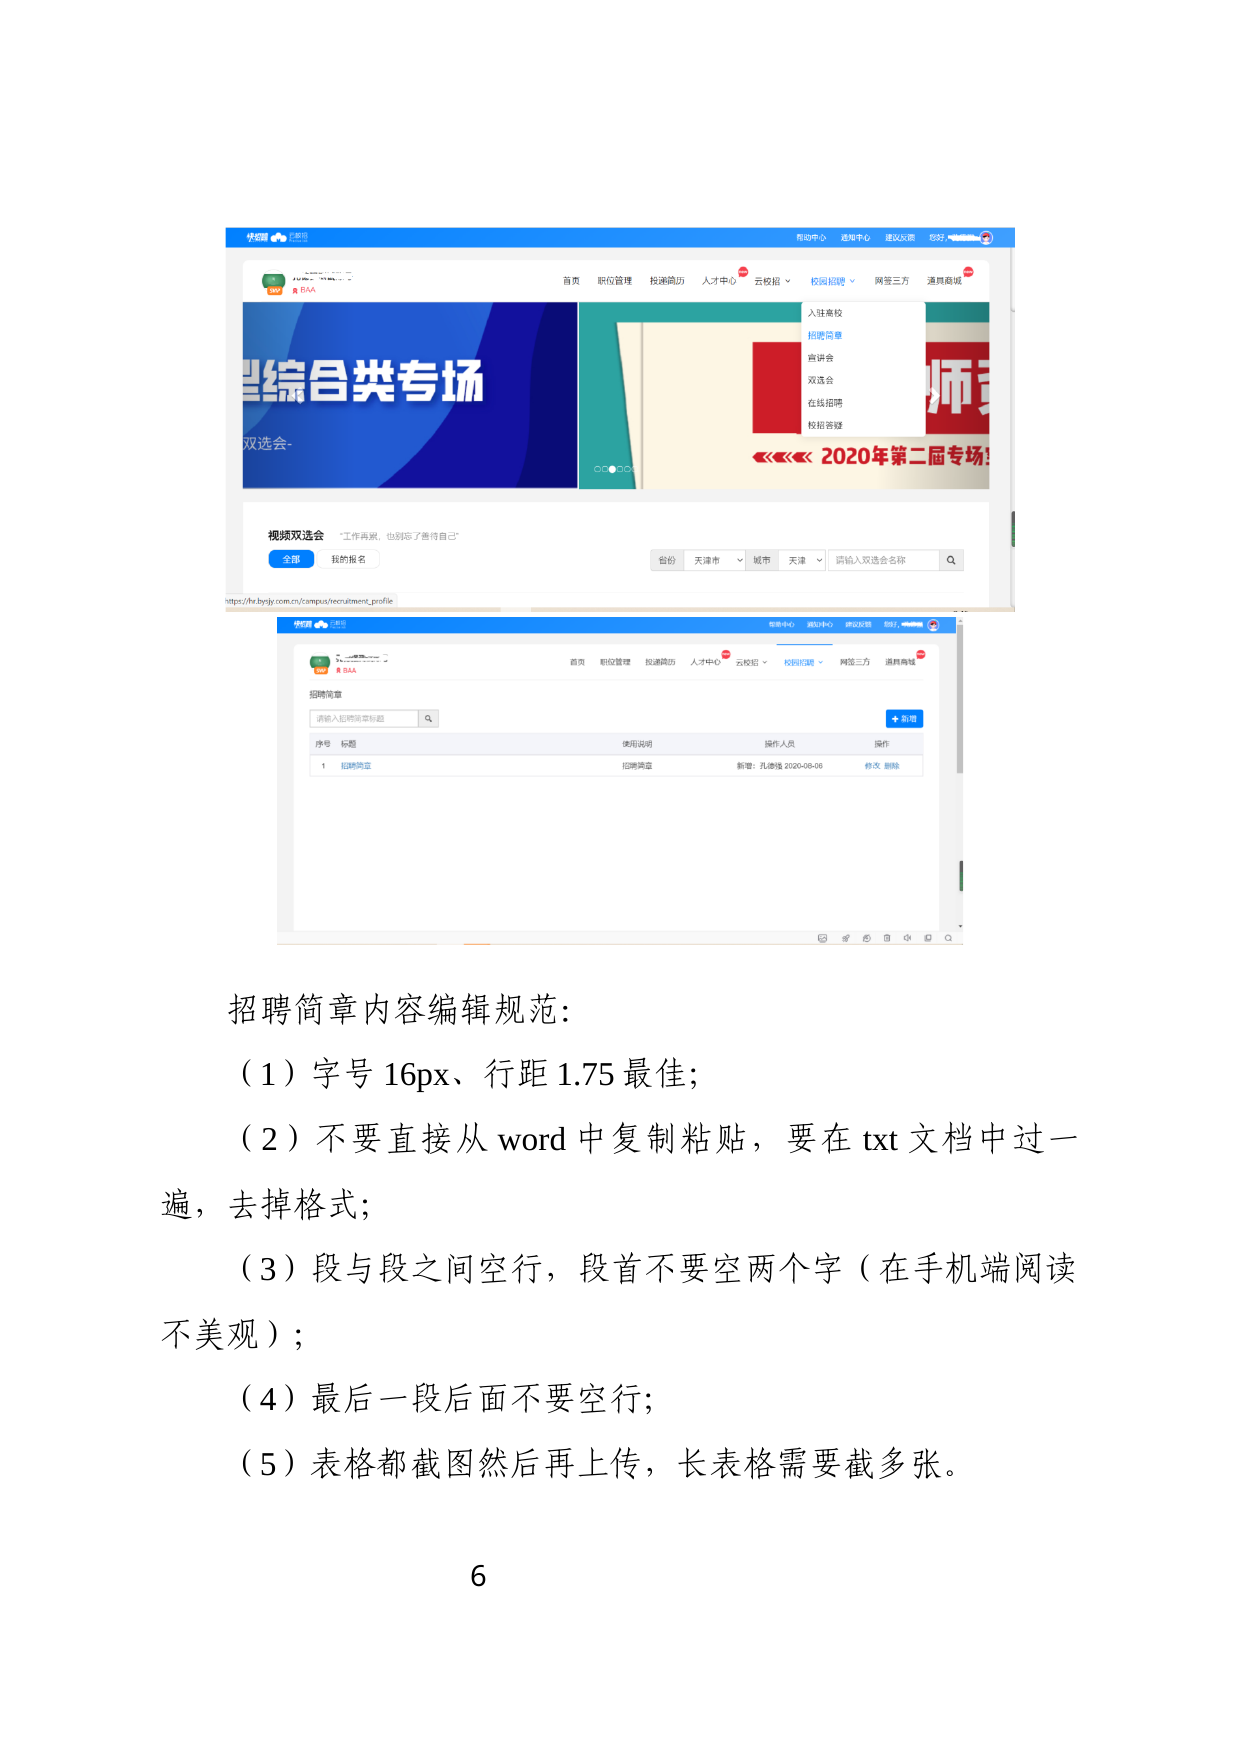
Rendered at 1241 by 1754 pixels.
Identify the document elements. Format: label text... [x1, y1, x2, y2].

picture [225, 227, 1015, 612]
text （1）字号16px、行距1.75最佳； [159, 1039, 1081, 1104]
text （4）最后一段后面不要空行； [159, 1364, 1081, 1429]
text 招聘简章内容编辑规范： [159, 974, 1081, 1039]
picture [277, 617, 964, 945]
text （2）不要直接从word中复制粘贴，要在txt文档中过一遍，去掉格式； [159, 1104, 1081, 1234]
text （3）段与段之间空行，段首不要空两个字（在手机端阅读不美观）； [159, 1234, 1081, 1364]
text （5）表格都截图然后再上传，长表格需要截多张。 [159, 1429, 1081, 1494]
